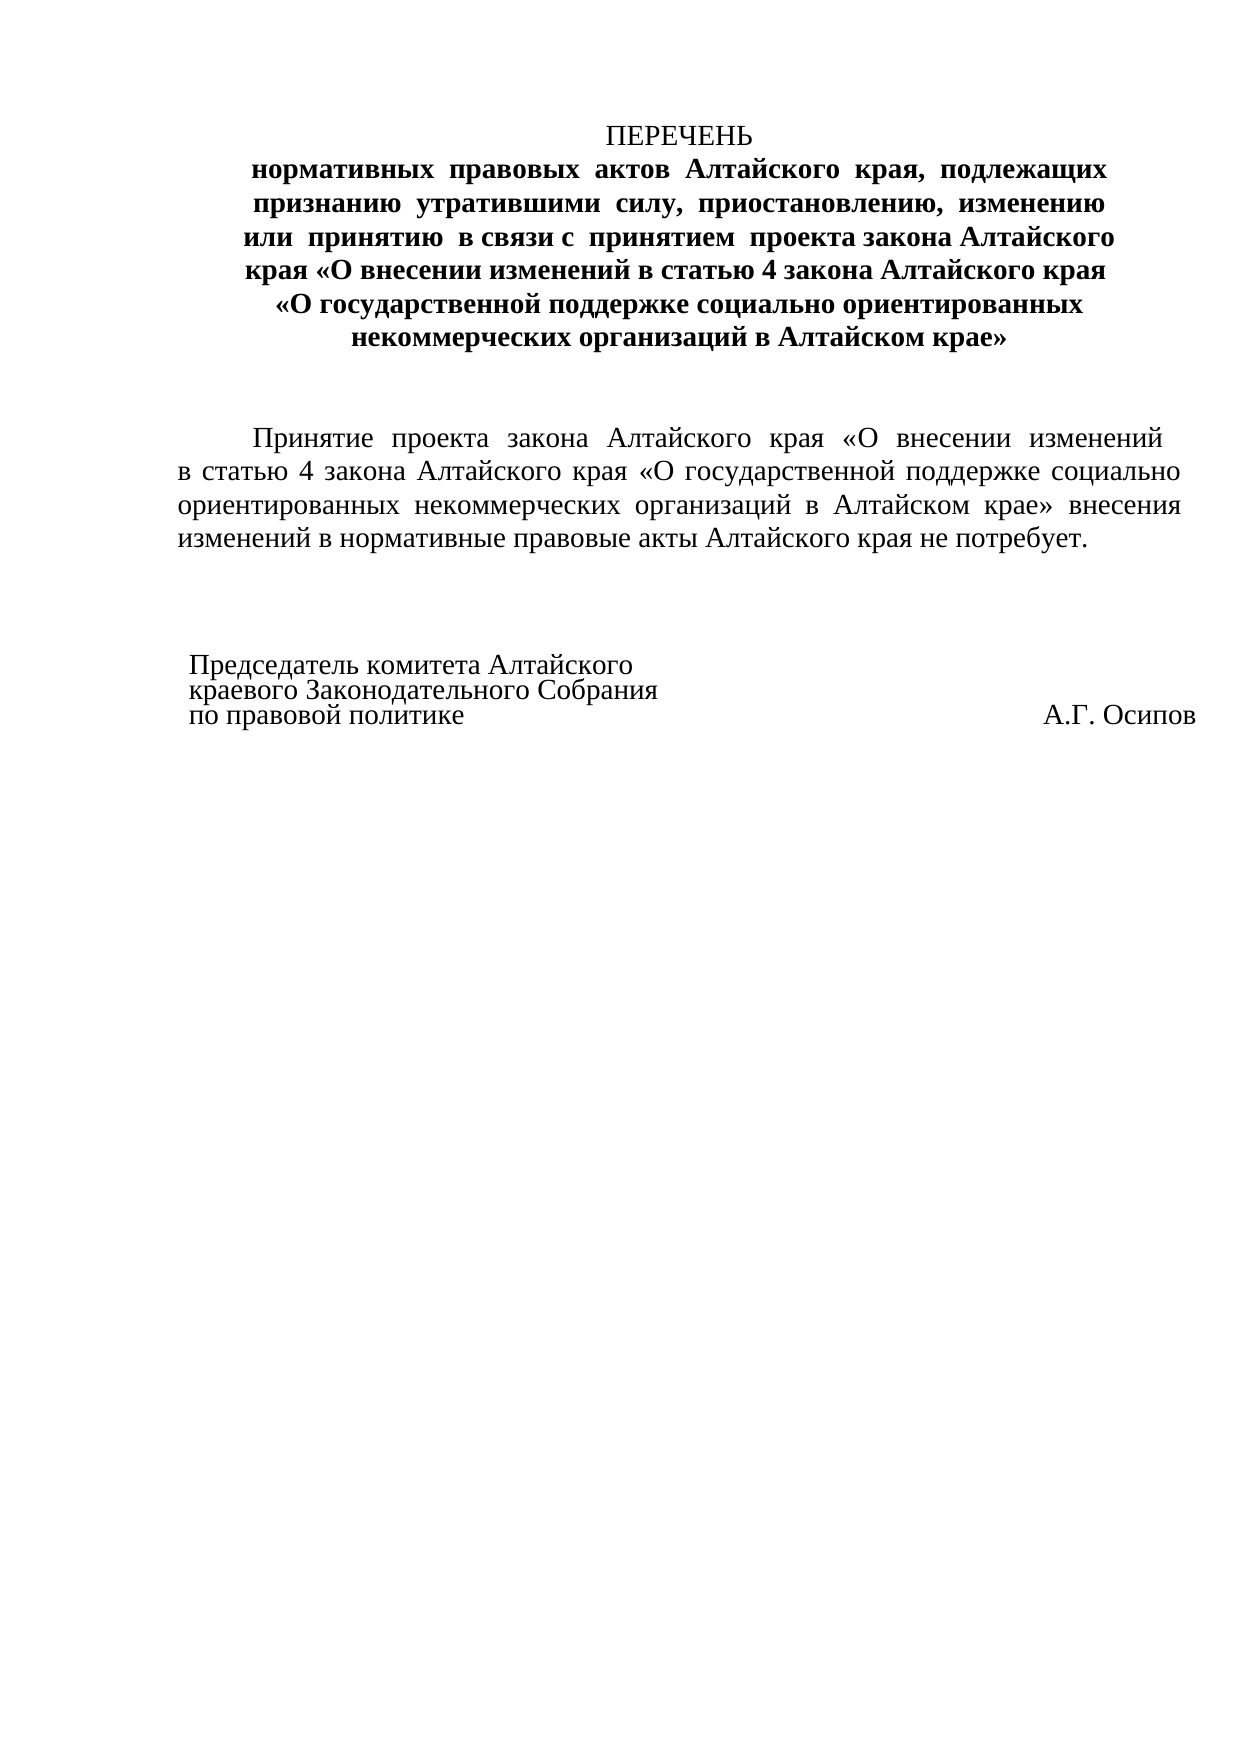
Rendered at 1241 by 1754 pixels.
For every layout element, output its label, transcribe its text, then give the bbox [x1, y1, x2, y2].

table_header А.Г. Осипов [794, 655, 1207, 730]
text ПЕРЕЧЕНЬ [177, 118, 1181, 152]
text нормативных правовых актов Алтайского края, подлежащих [251, 152, 1107, 185]
text края «О внесении изменений в статью 4 закона Алтайского края «О государственной поддержке социально ориентированных некоммерческих организаций в Алтайском крае» [177, 252, 1181, 353]
text или принятию в связи с принятием проекта закона Алтайского [177, 219, 1181, 252]
text Принятие проекта закона Алтайского края «О внесении изменений в статью 4 закона Алтайского края «О государственной поддержке социально ориентированных некоммерческих организаций в Алтайском крае» внесения изменений в нормативные правовые акты Алтайского края не потребует. [177, 420, 1181, 554]
text признанию утратившими силу, приостановлению, изменению [251, 185, 1107, 219]
table_header Председатель комитета Алтайского краевого Законодательного Собрания по правовой политике [177, 655, 794, 730]
